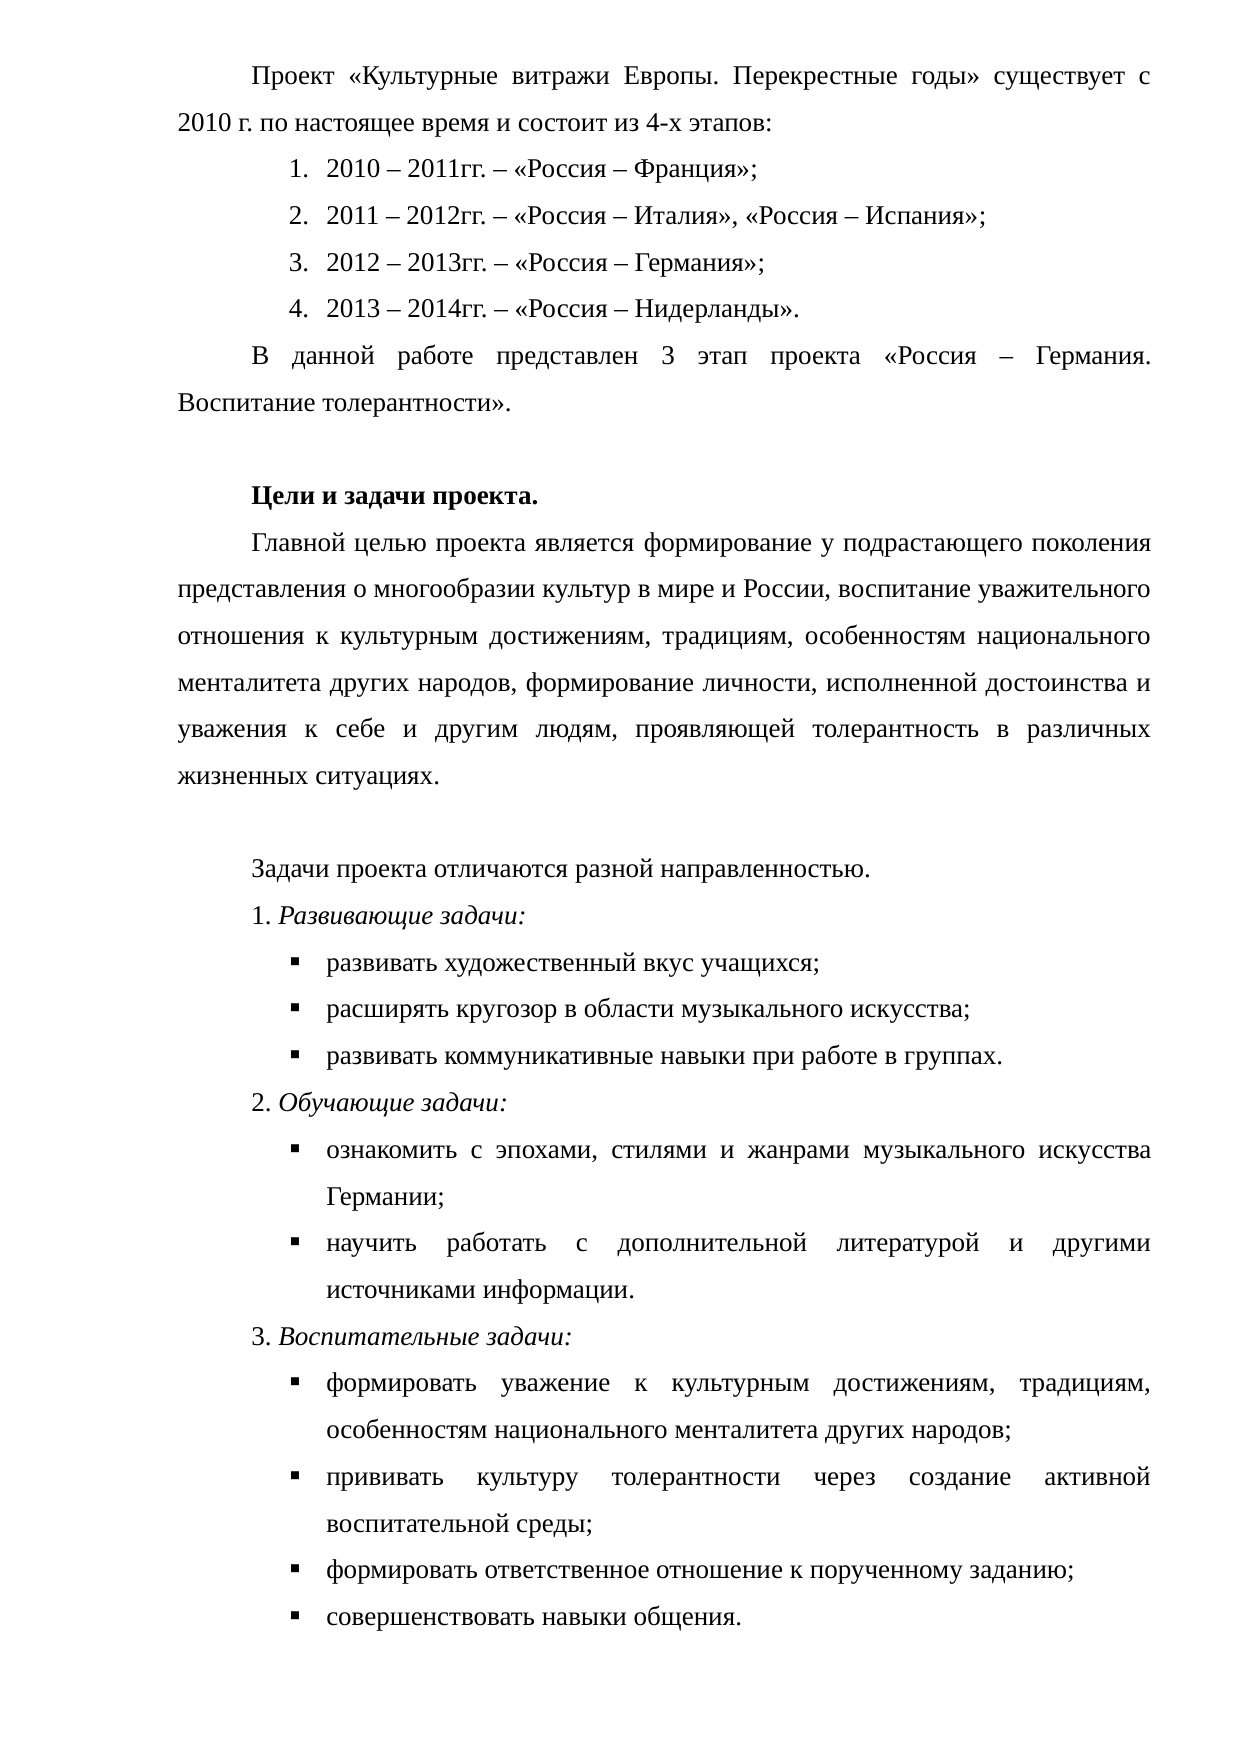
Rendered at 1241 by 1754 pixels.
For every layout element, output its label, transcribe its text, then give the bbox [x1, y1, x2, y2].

list развивать коммуникативные навыки при работе в группах. [288, 1039, 1152, 1071]
list научить работать с дополнительной литературой и другими источниками информации. [288, 1226, 1152, 1304]
text Главной целью проекта является формирование у подрастающего поколения представления о многообразии культур в мире и России, воспитание уважительного отношения к культурным достижениям, традициям, особенностям национального менталитета других народов, формирование личности, исполненной достоинства и уважения к себе и другим людям, проявляющей толерантность в различных жизненных ситуациях. [177, 526, 1152, 790]
text 2. Обучающие задачи: [177, 1086, 1152, 1117]
text 1. Развивающие задачи: [177, 899, 1152, 930]
list прививать культуру толерантности через создание активной воспитательной среды; [288, 1460, 1152, 1538]
list 2010 – 2011гг. – «Россия – Франция»; [288, 152, 1152, 183]
text 3. Воспитательные задачи: [177, 1320, 1152, 1351]
text В данной работе представлен 3 этап проекта «Россия – Германия. Воспитание толерантности». [177, 339, 1152, 417]
list 2013 – 2014гг. – «Россия – Нидерланды». [288, 292, 1152, 323]
list расширять кругозор в области музыкального искусства; [288, 993, 1152, 1024]
list ознакомить с эпохами, стилями и жанрами музыкального искусства Германии; [288, 1133, 1152, 1211]
text Задачи проекта отличаются разной направленностью. [177, 852, 1152, 883]
list совершенствовать навыки общения. [288, 1600, 1152, 1632]
list развивать художественный вкус учащихся; [288, 946, 1152, 977]
list 2011 – 2012гг. – «Россия – Италия», «Россия – Испания»; [288, 199, 1152, 230]
list 2012 – 2013гг. – «Россия – Германия»; [288, 246, 1152, 277]
text Проект «Культурные витражи Европы. Перекрестные годы» существует с 2010 г. по настоящее время и состоит из 4-х этапов: [177, 59, 1152, 137]
list формировать ответственное отношение к порученному заданию; [288, 1553, 1152, 1585]
list формировать уважение к культурным достижениям, традициям, особенностям национального менталитета других народов; [288, 1367, 1152, 1444]
text Цели и задачи проекта. [177, 479, 1152, 510]
